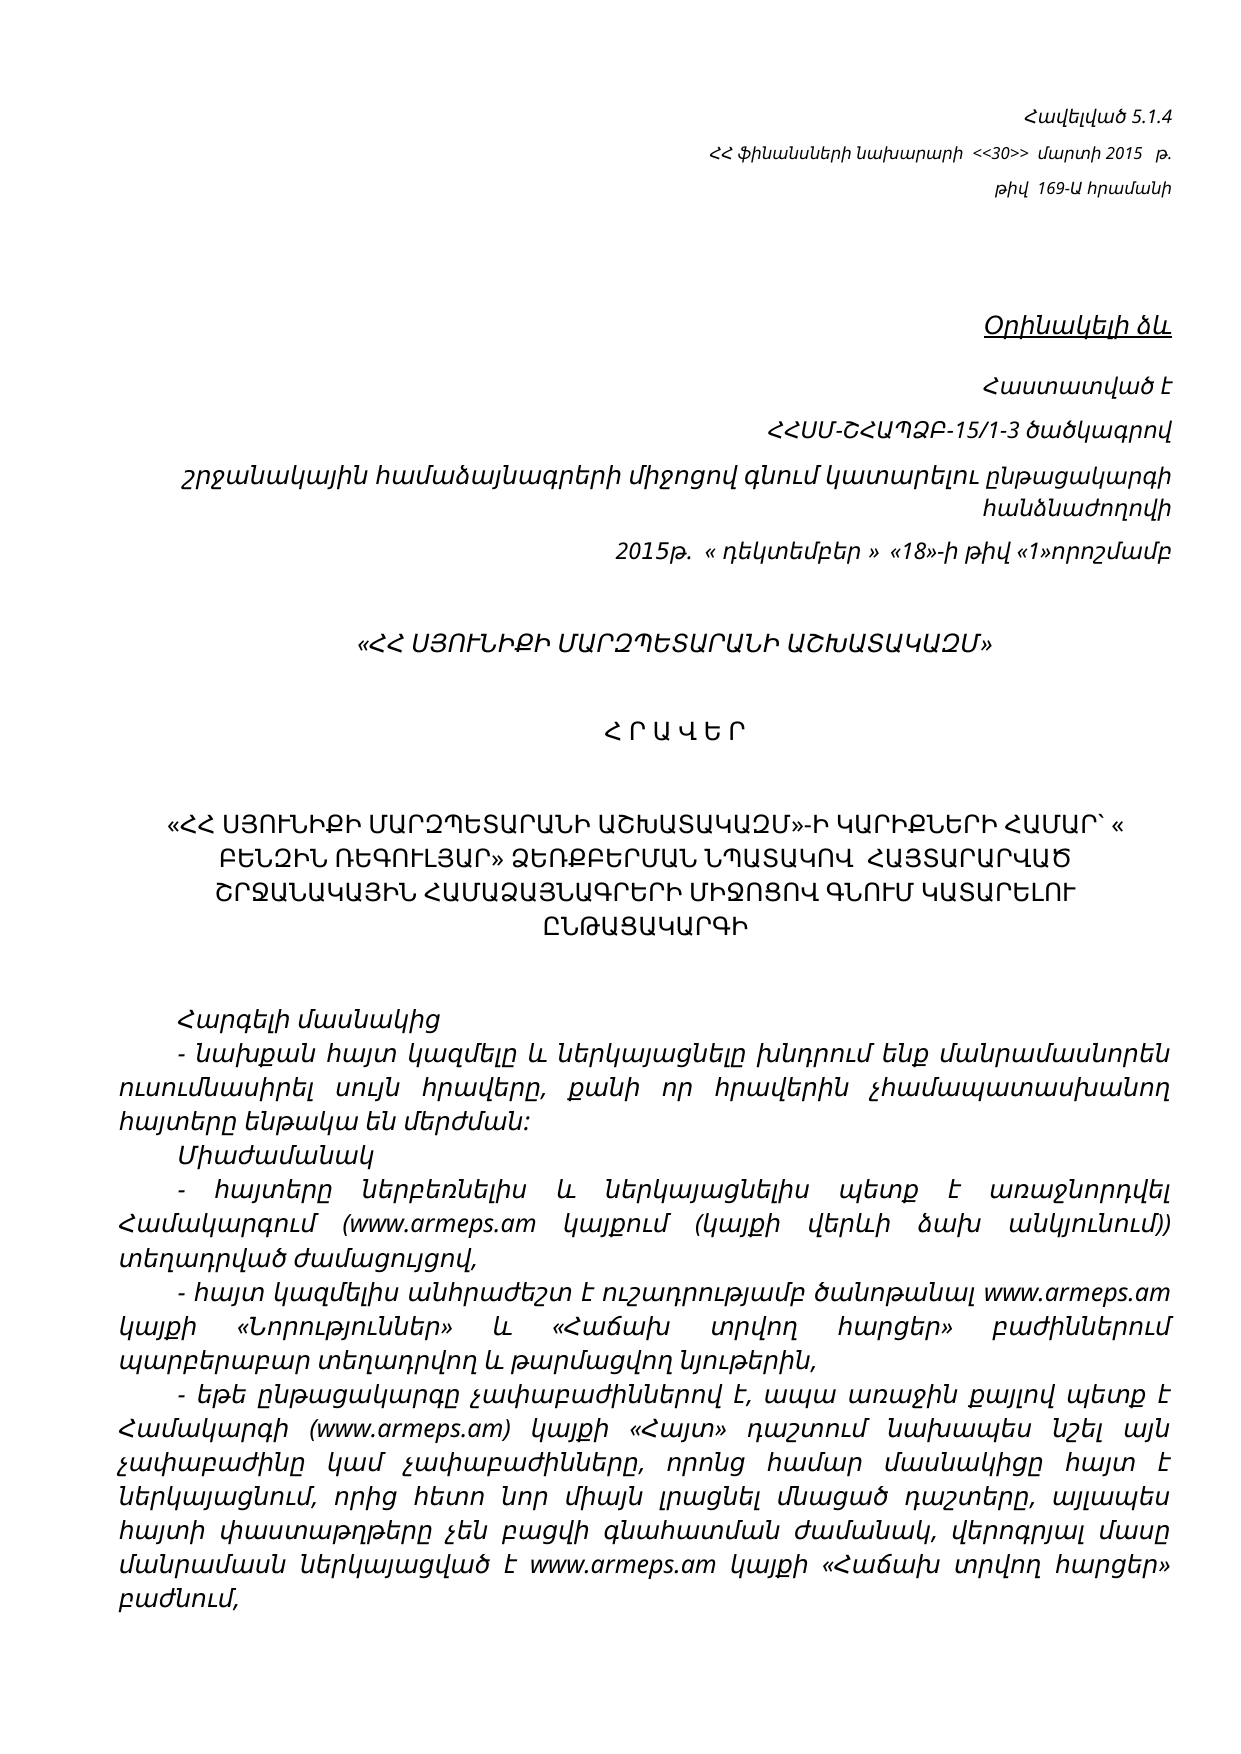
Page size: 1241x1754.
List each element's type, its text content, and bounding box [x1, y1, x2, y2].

text - հայտերը ներբեռնելիս և ներկայացնելիս պետք է առաջնորդվել Համակարգում (www.armeps.am կայքում (կայքի վերևի ձախ անկյունում)) տեղադրված ժամացույցով, [118, 1172, 1171, 1274]
text «ՀՀ ՍՅՈՒՆԻՔԻ ՄԱՐԶՊԵՏԱՐԱՆԻ ԱՇԽԱՏԱԿԱԶՄ»-Ի ԿԱՐԻՔՆԵՐԻ ՀԱՄԱՐ` « ԲԵՆԶԻՆ ՌԵԳՈՒԼՅԱՐ» ՁԵՌՔԲԵՐՄԱՆ ՆՊԱՏԱԿՈՎ ՀԱՅՏԱՐԱՐՎԱԾ ՇՐՋԱՆԱԿԱՅԻՆ ՀԱՄԱՁԱՅՆԱԳՐԵՐԻ ՄԻՋՈՑՈՎ ԳՆՈՒՄ ԿԱՏԱՐԵԼՈՒ ԸՆԹԱՑԱԿԱՐԳԻ [118, 806, 1172, 943]
text ՀՀ ֆինանսների նախարարի <<30>> մարտի 2015 թ. [118, 142, 1172, 164]
text Հարգելի մասնակից [118, 1002, 1171, 1036]
text - նախքան հայտ կազմելը և ներկայացնելը խնդրում ենք մանրամասնորեն ուսումնասիրել սույն հրավերը, քանի որ հրավերին չհամապատասխանող հայտերը ենթակա են մերժման: [118, 1036, 1171, 1138]
text «ՀՀ ՍՅՈՒՆԻՔԻ ՄԱՐԶՊԵՏԱՐԱՆԻ ԱՇԽԱՏԱԿԱԶՄ» [118, 626, 1172, 659]
text Միաժամանակ [118, 1138, 1171, 1172]
text Հավելված 5.1.4 [118, 104, 1172, 129]
text թիվ 169-Ա հրամանի [118, 177, 1172, 200]
text - հայտ կազմելիս անհրաժեշտ է ուշադրությամբ ծանոթանալ www.armeps.am կայքի «Նորություններ» և «Հաճախ տրվող հարցեր» բաժիններում պարբերաբար տեղադրվող և թարմացվող նյութերին, [118, 1274, 1171, 1376]
text Հաստատված է [118, 370, 1172, 401]
text Օրինակելի ձև [118, 307, 1172, 341]
text - եթե ընթացակարգը չափաբաժիններով է, ապա առաջին քայլով պետք է Համակարգի (www.armeps.am) կայքի «Հայտ» դաշտում նախապես նշել այն չափաբաժինը կամ չափաբաժինները, որոնց համար մասնակիցը հայտ է ներկայացնում, որից հետո նոր միայն լրացնել մնացած դաշտերը, այլապես հայտի փաստաթղթերը չեն բացվի գնահատման ժամանակ, վերոգրյալ մասը մանրամասն ներկայացված է www.armeps.am կայքի «Հաճախ տրվող հարցեր» բաժնում, [118, 1376, 1171, 1615]
text 2015թ. « դեկտեմբեր » «18»-ի թիվ «1»որոշմամբ [118, 535, 1172, 566]
text Հ Ր Ա Վ Ե Ր [118, 713, 1172, 747]
text շրջանակային համաձայնագրերի միջոցով գնում կատարելու ընթացակարգի հանձնաժողովի [118, 457, 1172, 523]
text ՀՀՍՄ-ՇՀԱՊՁԲ-15/1-3 ծածկագրով [118, 414, 1172, 445]
